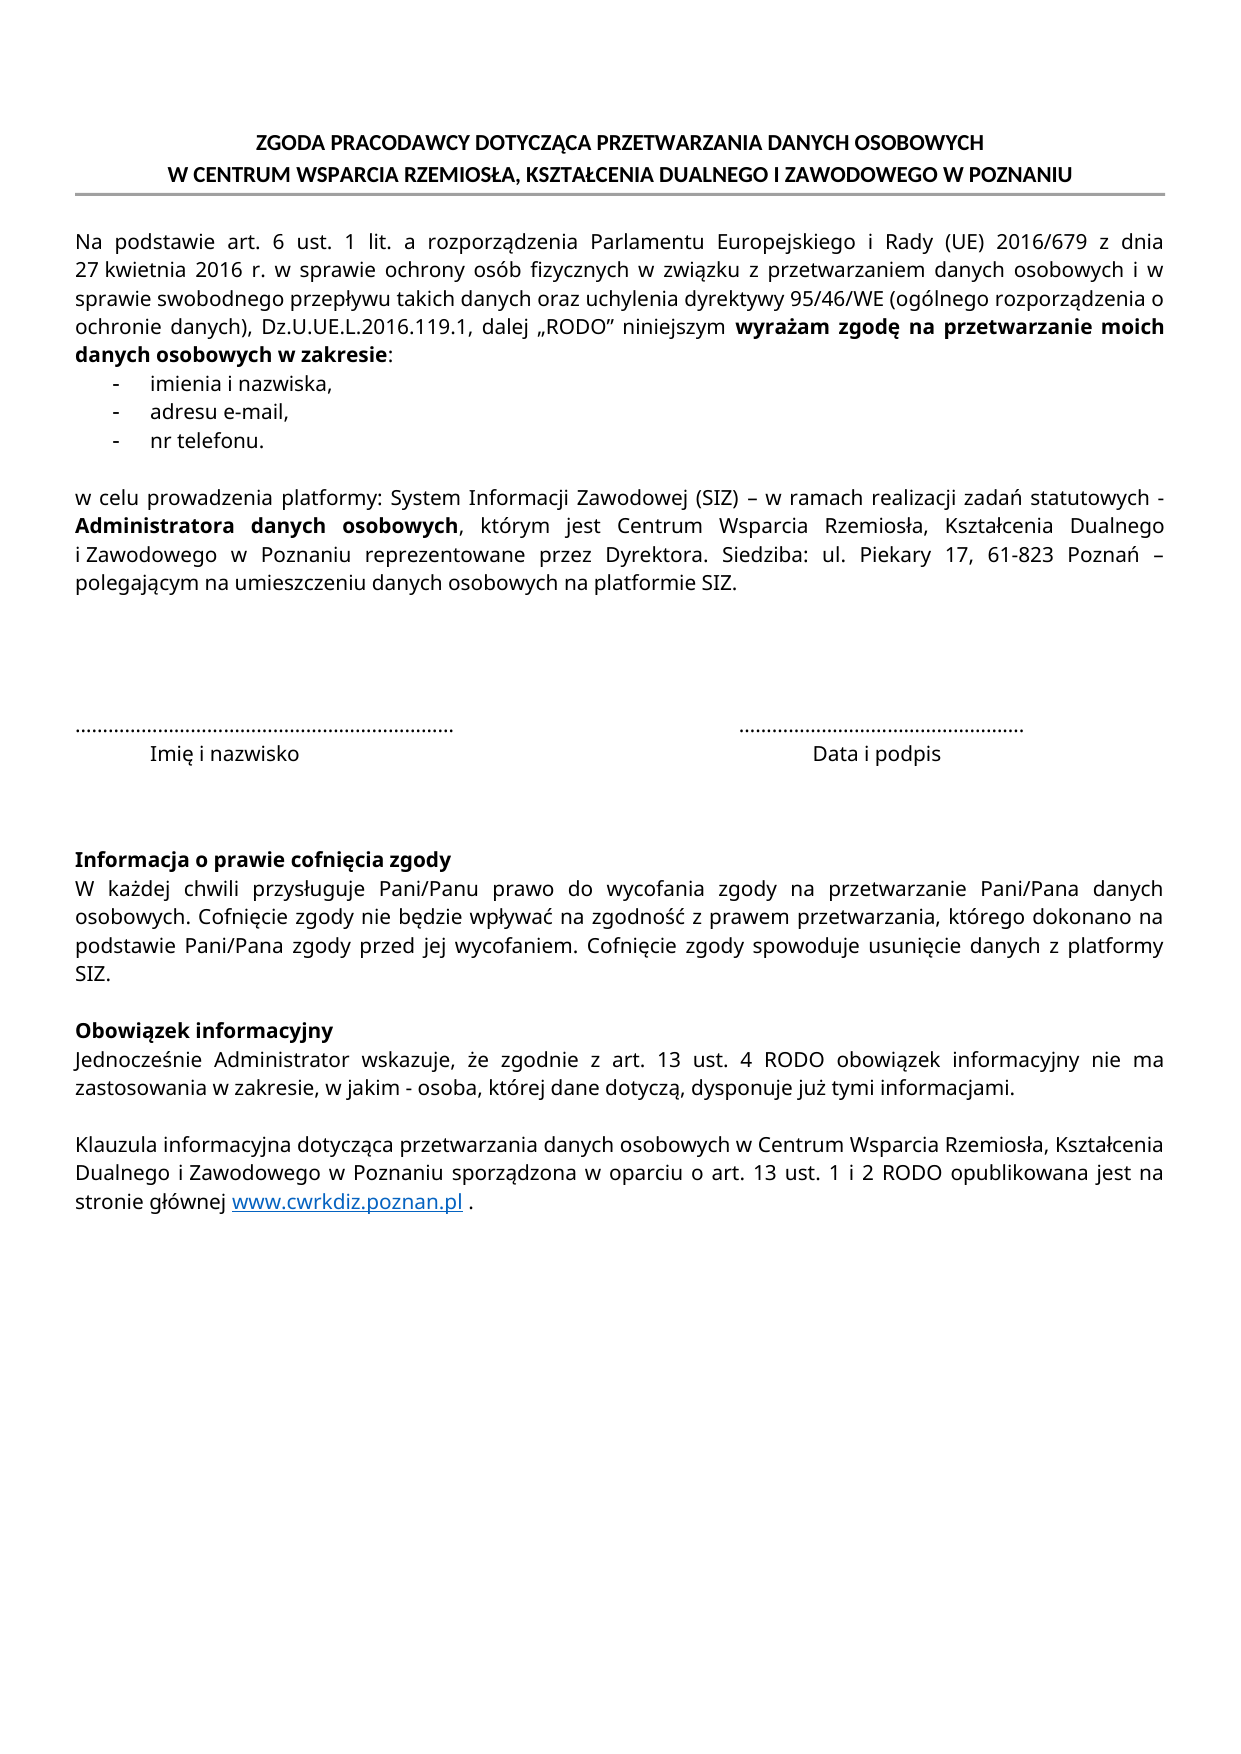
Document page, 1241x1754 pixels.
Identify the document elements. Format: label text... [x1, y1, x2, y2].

text Obowiązek informacyjny [75, 1016, 1165, 1045]
list imienia i nazwiska, [112, 369, 1165, 397]
text Imię i nazwisko Data i podpis [75, 739, 1165, 767]
text Na podstawie art. 6 ust. 1 lit. a rozporządzenia Parlamentu Europejskiego i Rady (UE) 2016/679 z dnia 27 kwietnia 2016 r. w sprawie ochrony osób fizycznych w związku z przetwarzaniem danych osobowych i w sprawie swobodnego przepływu takich danych oraz uchylenia dyrektywy 95/46/WE (ogólnego rozporządzenia o ochronie danych), Dz.U.UE.L.2016.119.1, dalej „RODO” niniejszym wyrażam zgodę na przetwarzanie moich danych osobowych w zakresie: [75, 227, 1165, 369]
text W CENTRUM WSPARCIA RZEMIOSŁA, KSZTAŁCENIA DUALNEGO I ZAWODOWEGO W POZNANIU [75, 161, 1165, 189]
text ZGODA PRACODAWCY DOTYCZĄCA PRZETWARZANIA DANYCH OSOBOWYCH [75, 128, 1165, 156]
text Jednocześnie Administrator wskazuje, że zgodnie z art. 13 ust. 4 RODO obowiązek informacyjny nie ma zastosowania w zakresie, w jakim - osoba, której dane dotyczą, dysponuje już tymi informacjami. [75, 1045, 1165, 1102]
text W każdej chwili przysługuje Pani/Panu prawo do wycofania zgody na przetwarzanie Pani/Pana danych osobowych. Cofnięcie zgody nie będzie wpływać na zgodność z prawem przetwarzania, którego dokonano na podstawie Pani/Pana zgody przed jej wycofaniem. Cofnięcie zgody spowoduje usunięcie danych z platformy SIZ. [75, 874, 1165, 988]
list adresu e-mail, [112, 397, 1165, 426]
text Klauzula informacyjna dotycząca przetwarzania danych osobowych w Centrum Wsparcia Rzemiosła, Kształcenia Dualnego i Zawodowego w Poznaniu sporządzona w oparciu o art. 13 ust. 1 i 2 RODO opublikowana jest na stronie głównej www.cwrkdiz.poznan.pl . [75, 1130, 1165, 1215]
text …………………………………………………………… ……………………………………………. [75, 710, 1165, 739]
text Informacja o prawie cofnięcia zgody [75, 846, 1165, 874]
list nr telefonu. [112, 426, 1165, 454]
text w celu prowadzenia platformy: System Informacji Zawodowej (SIZ) – w ramach realizacji zadań statutowych - Administratora danych osobowych, którym jest Centrum Wsparcia Rzemiosła, Kształcenia Dualnego i Zawodowego w Poznaniu reprezentowane przez Dyrektora. Siedziba: ul. Piekary 17, 61-823 Poznań – polegającym na umieszczeniu danych osobowych na platformie SIZ. [75, 483, 1165, 597]
